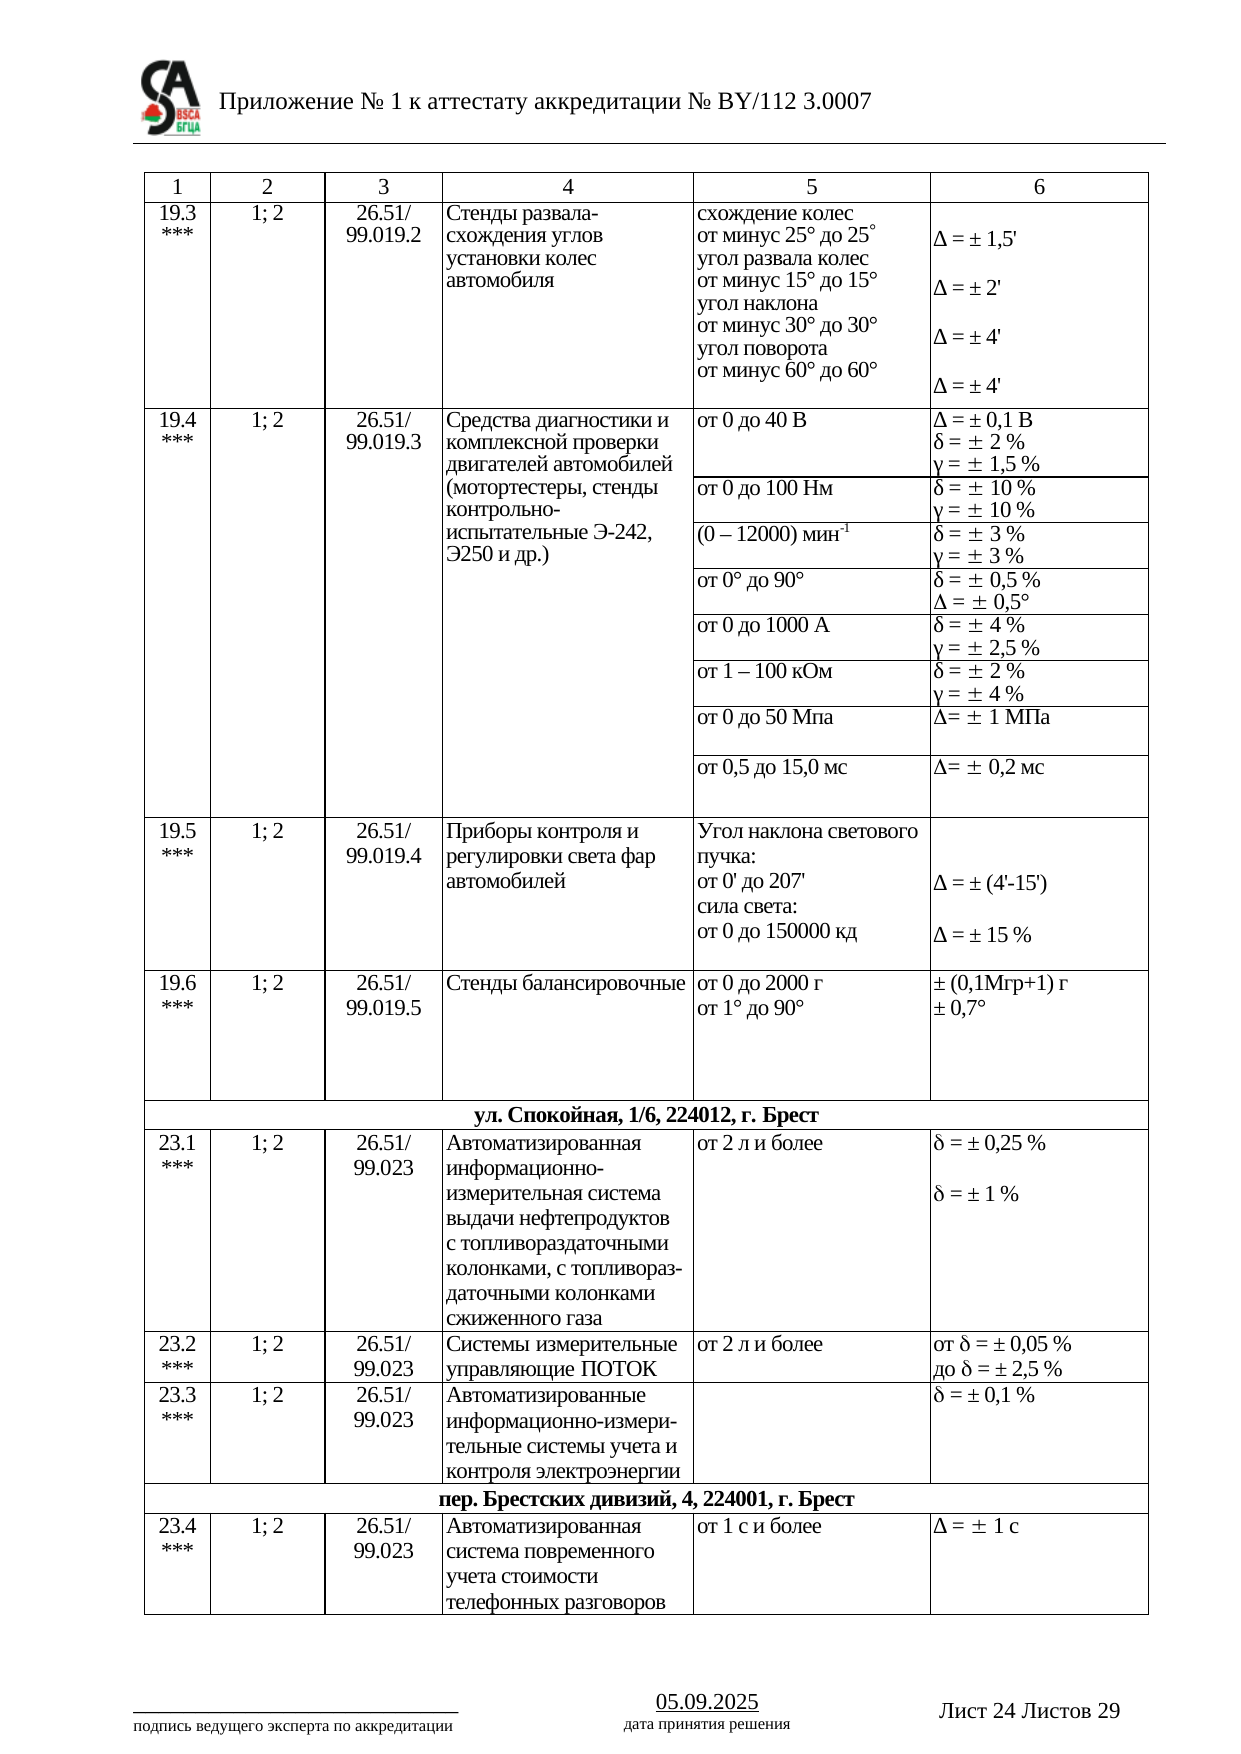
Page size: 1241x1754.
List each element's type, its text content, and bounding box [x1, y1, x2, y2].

table_cell Приборы контроля и регулировки света фар автомобилей [443, 818, 693, 969]
table_cell пер. Брестских дивизий, 4, 224001, г. Брест [145, 1484, 1148, 1513]
table_cell от 0,5 до 15,0 мс [694, 756, 930, 817]
table_header 3 [326, 173, 442, 202]
table_cell δ = 10 % γ = 10 % [931, 478, 1148, 522]
picture [140, 59, 202, 136]
table_header 6 [931, 173, 1148, 202]
table_cell 26.51/ 99.023 [326, 1130, 442, 1331]
table_cell 1; 2 [211, 1383, 324, 1483]
table_cell Средства диагностики и комплексной проверки двигателей автомобилей (мотортестеры, стенды контрольно-испытательные Э-242, Э250 и др.) [443, 409, 693, 817]
table_cell 1; 2 [211, 203, 324, 408]
table_cell 26.51/ 99.019.4 [326, 818, 442, 969]
table_header 5 [694, 173, 930, 202]
table_cell = ± 0,25 % = ± 1 % [931, 1130, 1148, 1331]
table_cell 23.1 *** [145, 1130, 210, 1331]
table_cell δ = 4 % γ = 2,5 % [931, 615, 1148, 660]
table_cell от 0° до 90° [694, 569, 930, 614]
table_cell [694, 1383, 930, 1483]
table_cell δ = 3 % γ = 3 % [931, 523, 1148, 568]
table_cell 1; 2 [211, 971, 324, 1100]
table_cell Стенды балансировочные [443, 971, 693, 1100]
table_header 2 [211, 173, 324, 202]
table_cell δ = 0,5 % = 0,5° [931, 569, 1148, 614]
table_cell 1; 2 [211, 818, 324, 969]
table_cell 26.51/ 99.023 [326, 1332, 442, 1382]
table_cell 19.4 *** [145, 409, 210, 817]
table_cell ∆ = 1 с [931, 1514, 1148, 1614]
table_cell от 0 до 1000 А [694, 615, 930, 660]
table_cell 1; 2 [211, 1514, 324, 1614]
table_cell ∆ = ± 1,5' ∆ = ± 2' ∆ = ± 4' ∆ = ± 4' [931, 203, 1148, 408]
table_cell 26.51/ 99.023 [326, 1383, 442, 1483]
table_cell 19.3 *** [145, 203, 210, 408]
table_cell = ± 0,1 % [931, 1383, 1148, 1483]
table_cell 1; 2 [211, 1332, 324, 1382]
table_cell от 0 до 40 В [694, 409, 930, 476]
table_cell от 1 с и более [694, 1514, 930, 1614]
table_cell от 1 – 100 кОм [694, 661, 930, 706]
table_header 1 [145, 173, 210, 202]
table_cell 23.4 *** [145, 1514, 210, 1614]
table_cell 26.51/ 99.023 [326, 1514, 442, 1614]
table_cell от 0 до 50 Мпа [694, 707, 930, 755]
table_header 4 [443, 173, 693, 202]
table_cell 26.51/ 99.019.2 [326, 203, 442, 408]
table_cell 23.2 *** [145, 1332, 210, 1382]
table_cell δ = 2 % γ = 4 % [931, 661, 1148, 706]
table_cell 19.6 *** [145, 971, 210, 1100]
table_cell от 0 до 100 Нм [694, 478, 930, 522]
table_cell ± (0,1Мгр+1) г ± 0,7° [931, 971, 1148, 1100]
table_cell 19.5 *** [145, 818, 210, 969]
table_cell ∆ = ± 0,1 В δ = 2 % γ = 1,5 % [931, 409, 1148, 476]
table_cell 1; 2 [211, 1130, 324, 1331]
table_cell 1; 2 [211, 409, 324, 817]
table_cell ул. Спокойная, 1/6, 224012, г. Брест [145, 1101, 1148, 1129]
table_cell (0 – 12000) мин-1 [694, 523, 930, 568]
table_cell = 1 МПа [931, 707, 1148, 755]
table_cell 26.51/ 99.019.3 [326, 409, 442, 817]
table_cell = 0,2 мс [931, 756, 1148, 817]
table_cell от 2 л и более [694, 1332, 930, 1382]
table_cell 23.3 *** [145, 1383, 210, 1483]
table_cell ∆ = ± (4'-15') ∆ = ± 15 % [931, 818, 1148, 969]
table_cell Стенды развала-схождения углов установки колес автомобиля [443, 203, 693, 408]
table_cell от 2 л и более [694, 1130, 930, 1331]
table_cell 26.51/ 99.019.5 [326, 971, 442, 1100]
